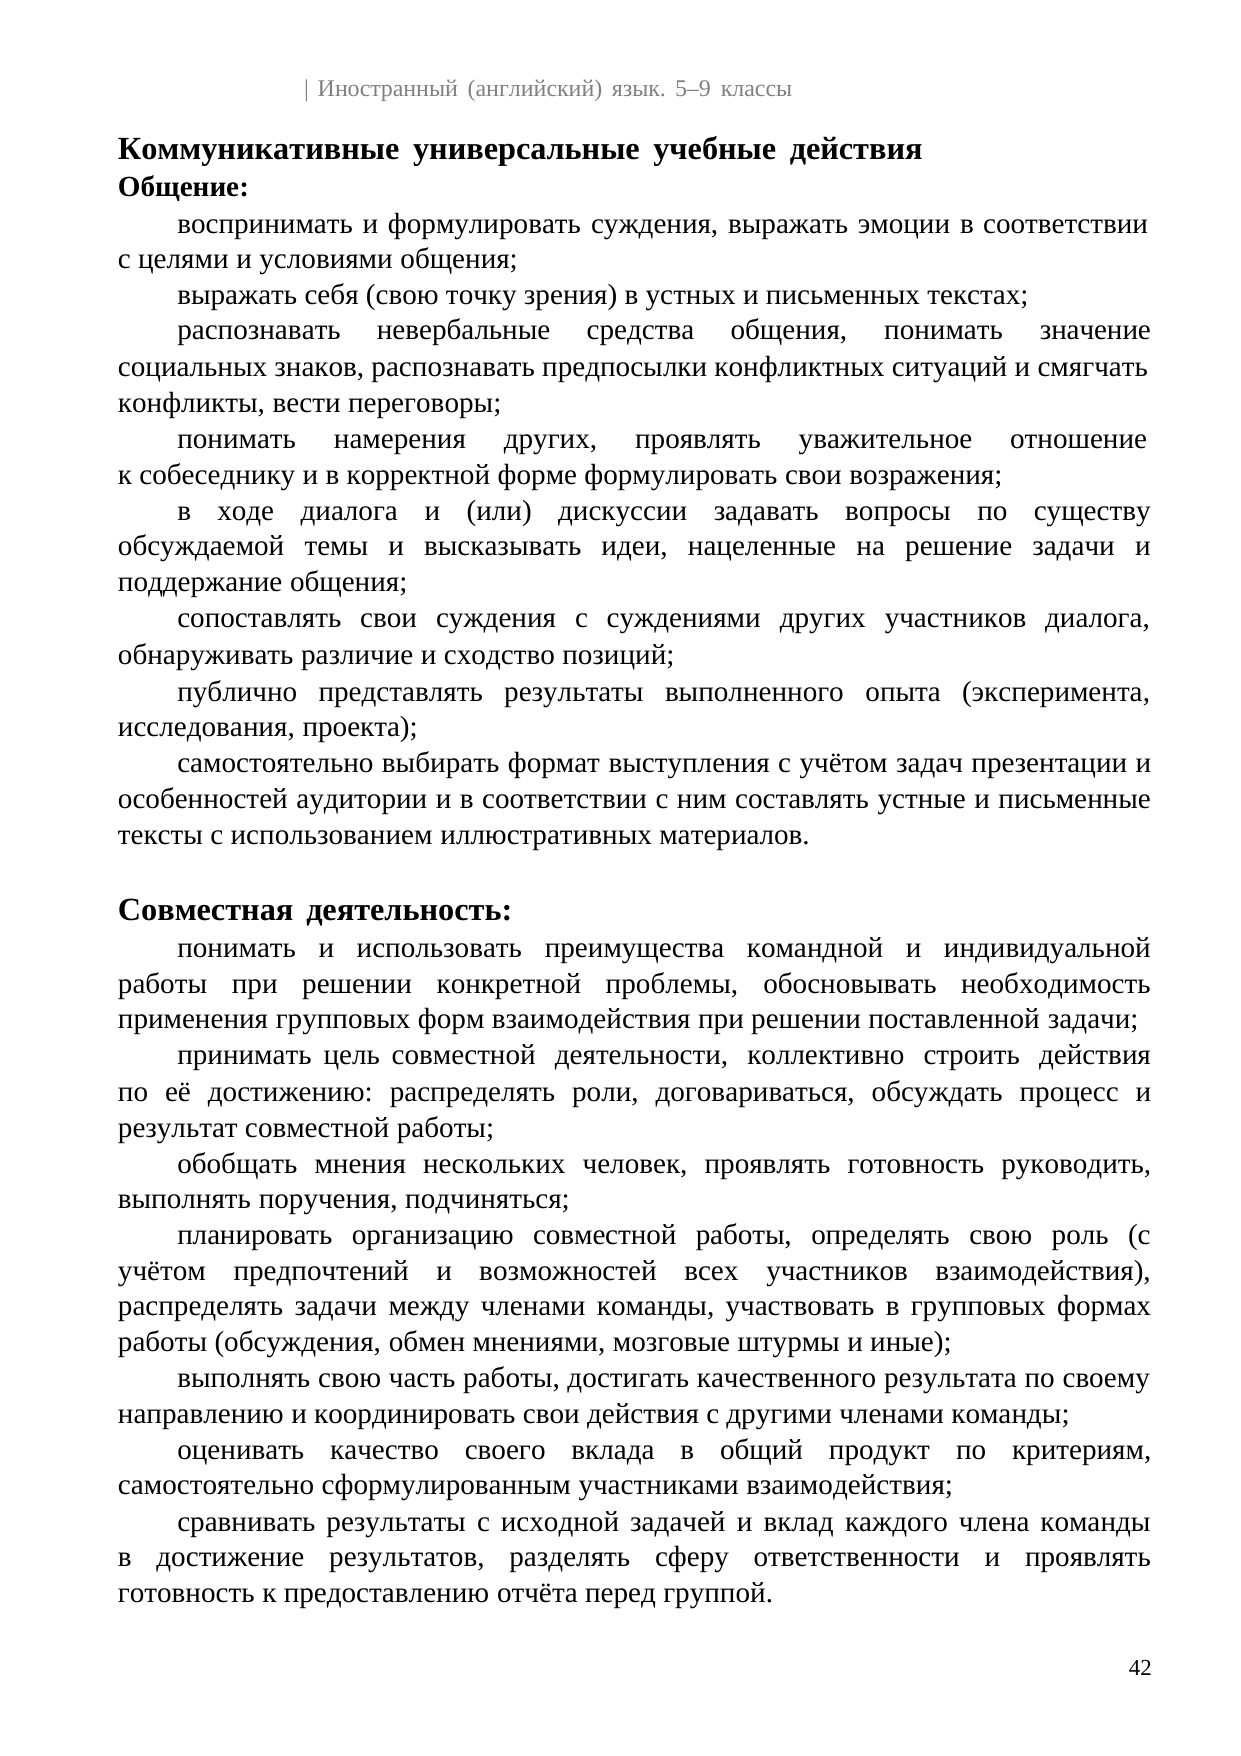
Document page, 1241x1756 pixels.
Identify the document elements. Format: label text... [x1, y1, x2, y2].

text сопоставлять свои суждения с суждениями других участников диалога, обнаруживать различие и сходство позиций; [118, 600, 1150, 670]
text сравнивать результаты с исходной задачей и вклад каждого члена команды в достижение результатов, разделять сферу ответственности и проявлять готовность к предоставлению отчёта перед группой. [118, 1504, 1151, 1608]
text воспринимать и формулировать суждения, выражать эмоции в соответствии с целями и условиями общения; [118, 206, 1150, 275]
text планировать организацию совместной работы, определять свою роль (с учётом предпочтений и возможностей всех участников взаимодействия), распределять задачи между членами команды, участвовать в групповых формах работы (обсуждения, обмен мнениями, мозговые штурмы и иные); [118, 1217, 1151, 1357]
subtitle Совместная деятельность: [118, 890, 1163, 927]
text публично представлять результаты выполненного опыта (эксперимента, исследования, проекта); [118, 674, 1150, 743]
text в ходе диалога и (или) дискуссии задавать вопросы по существу обсуждаемой темы и высказывать идеи, нацеленные на решение задачи и поддержание общения; [118, 493, 1151, 598]
text социальных знаков, распознавать предпосылки конфликтных ситуаций и смягчать конфликты, вести переговоры; [118, 349, 1163, 419]
text оценивать качество своего вклада в общий продукт по критериям, самостоятельно сформулированным участниками взаимодействия; [118, 1432, 1152, 1501]
text принимать цель совместной деятельности, коллективно строить действия по её достижению: распределять роли, договариваться, обсуждать процесс и результат совместной работы; [118, 1037, 1151, 1143]
text обобщать мнения нескольких человек, проявлять готовность руководить, выполнять поручения, подчиняться; [118, 1146, 1151, 1215]
text выражать себя (свою точку зрения) в устных и письменных текстах; распознавать невербальные средства общения, понимать значение [177, 277, 1152, 346]
text самостоятельно выбирать формат выступления с учётом задач презентации и особенностей аудитории и в соответствии с ним составлять устные и письменные тексты с использованием иллюстративных материалов. [118, 745, 1153, 851]
text выполнять свою часть работы, достигать качественного результата по своему направлению и координировать свои действия с другими членами команды; [118, 1360, 1151, 1429]
subtitle Коммуникативные универсальные учебные действия [118, 129, 1163, 166]
text понимать намерения других, проявлять уважительное отношение к собеседнику и в корректной форме формулировать свои возражения; [118, 421, 1150, 490]
text понимать и использовать преимущества командной и индивидуальной работы при решении конкретной проблемы, обосновывать необходимость применения групповых форм взаимодействия при решении поставленной задачи; [118, 931, 1151, 1035]
subtitle Общение: [118, 169, 1163, 202]
